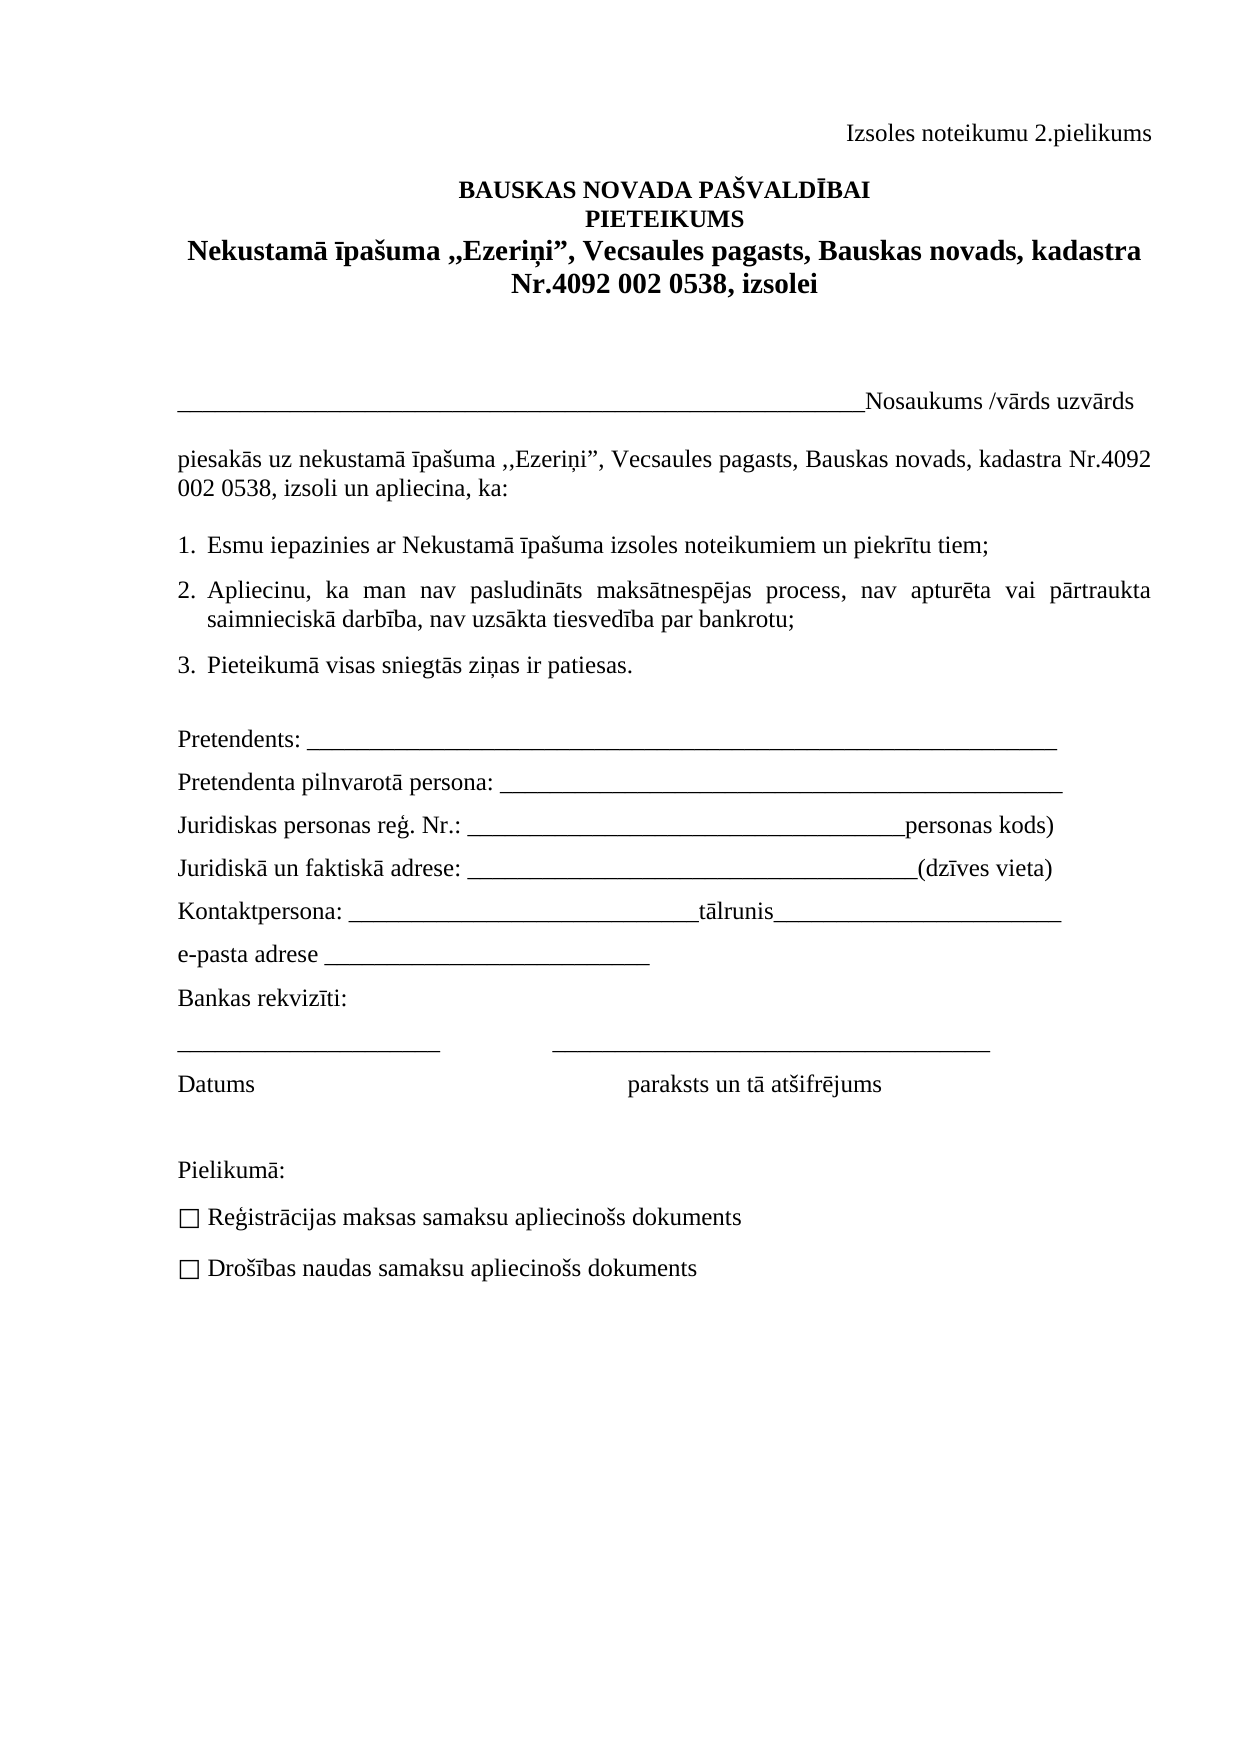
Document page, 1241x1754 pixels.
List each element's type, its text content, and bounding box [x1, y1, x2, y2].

text Kontaktpersona: ____________________________tālrunis_______________________ [177, 896, 1152, 925]
list Esmu iepazinies ar Nekustamā īpašuma izsoles noteikumiem un piekrītu tiem; [177, 530, 1152, 559]
text Bankas rekvizīti: [177, 983, 1152, 1011]
subtitle Nekustamā īpašuma ,,Ezeriņi”, Vecsaules pagasts, Bauskas novads, kadastra Nr.4092 002 0538, izsolei [177, 233, 1152, 300]
text Pielikumā: [177, 1155, 1152, 1184]
list Apliecinu, ka man nav pasludināts maksātnespējas process, nav apturēta vai pārtraukta saimnieciskā darbība, nav uzsākta tiesvedība par bankrotu; [177, 576, 1152, 633]
text Datums paraksts un tā atšifrējums [177, 1069, 1152, 1098]
text _______________________________________________________Nosaukums /vārds uzvārds [177, 386, 1152, 415]
text Izsoles noteikumu 2.pielikums [177, 118, 1152, 147]
list Pieteikumā visas sniegtās ziņas ir patiesas. [177, 650, 1152, 678]
text PIETEIKUMS [177, 204, 1152, 233]
text Pretendents: ____________________________________________________________ [177, 724, 1152, 753]
text Juridiskā un faktiskā adrese: ____________________________________(dzīves vieta) [177, 853, 1152, 882]
text _____________________ ___________________________________ [177, 1026, 1152, 1054]
text piesakās uz nekustamā īpašuma ,,Ezeriņi”, Vecsaules pagasts, Bauskas novads, kadastra Nr.4092 002 0538, izsoli un apliecina, ka: [177, 444, 1152, 501]
text Juridiskas personas reģ. Nr.: ___________________________________personas kods) [177, 810, 1152, 839]
text □ Drošības naudas samaksu apliecinošs dokuments [177, 1249, 1152, 1283]
text Pretendenta pilnvarotā persona: _____________________________________________ [177, 767, 1152, 796]
text BAUSKAS NOVADA PAŠVALDĪBAI [177, 176, 1152, 204]
text □ Reģistrācijas maksas samaksu apliecinošs dokuments [177, 1198, 1152, 1232]
text e-pasta adrese __________________________ [177, 939, 1152, 968]
